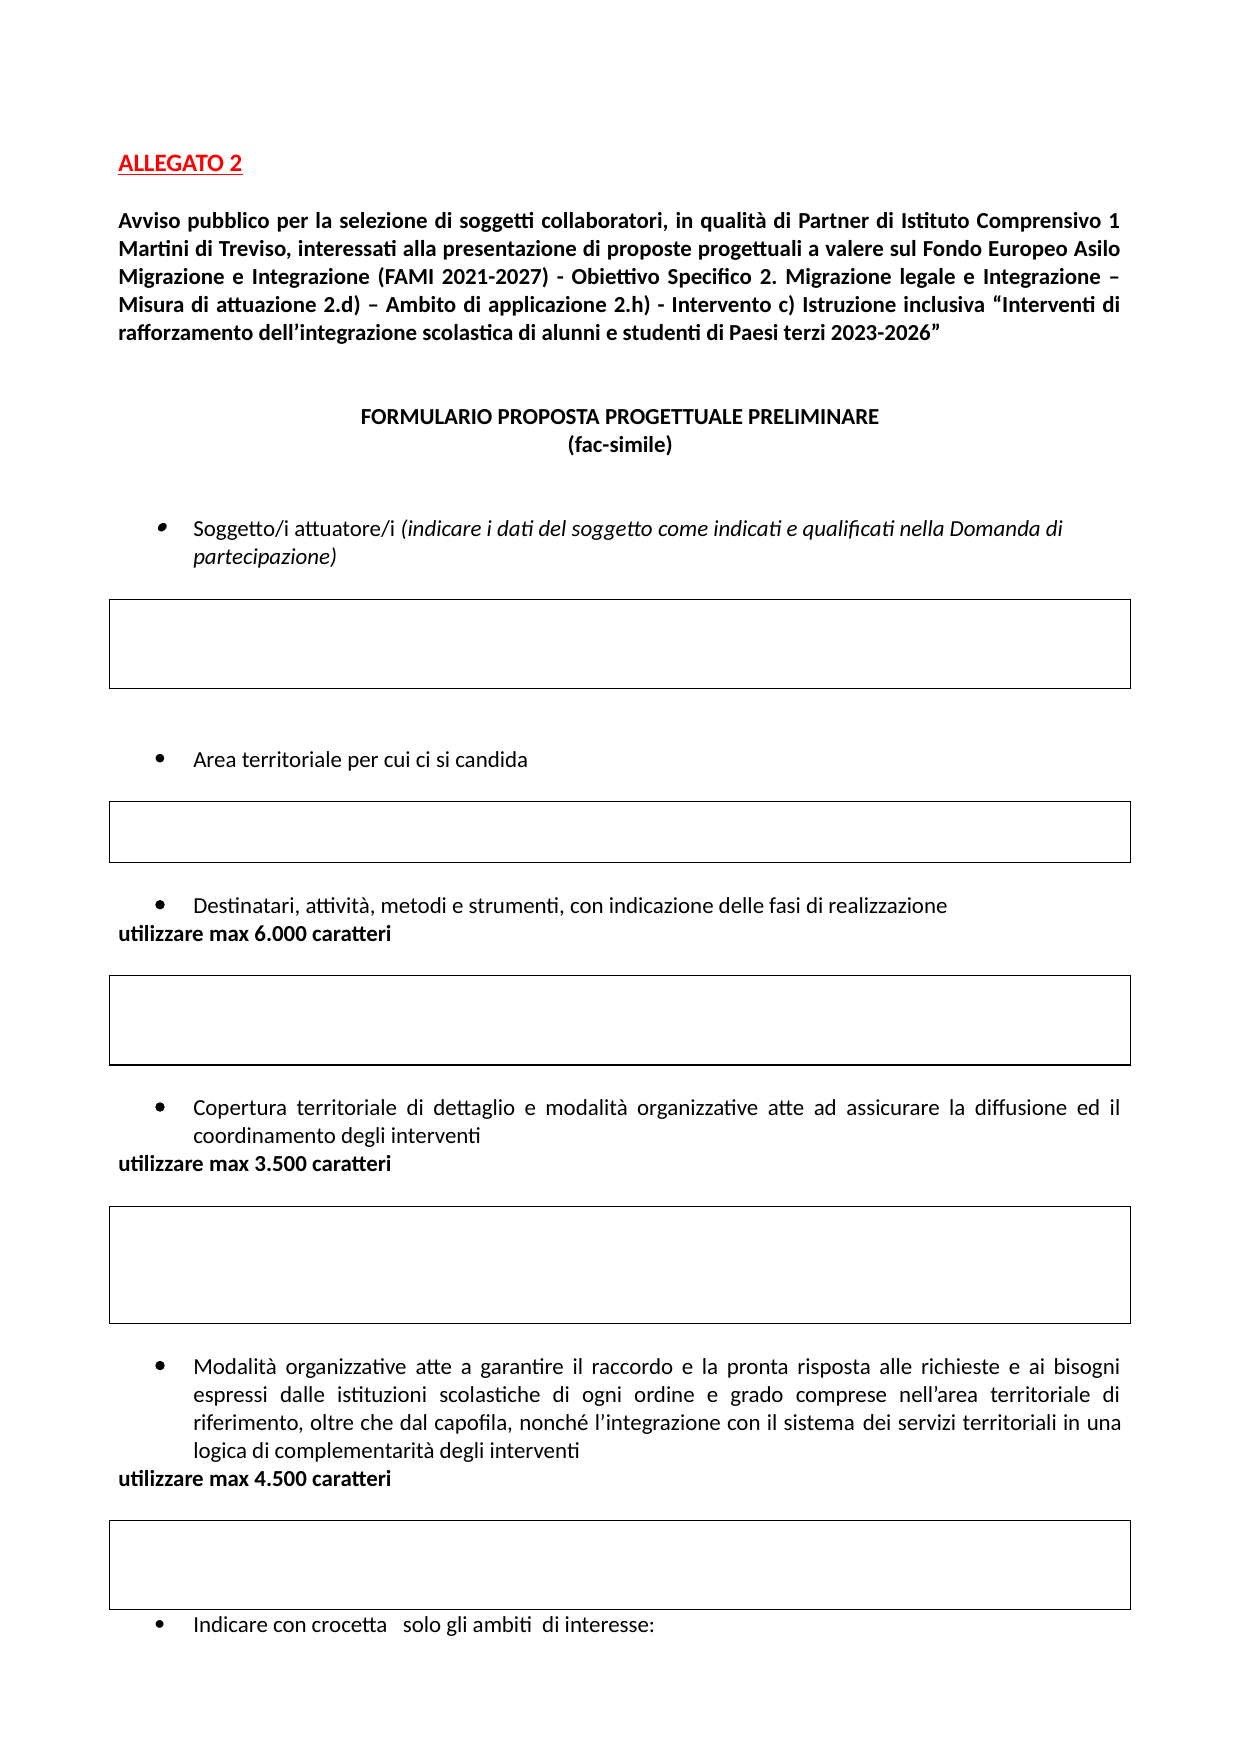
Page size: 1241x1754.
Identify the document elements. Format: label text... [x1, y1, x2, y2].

text utilizzare max 6.000 caratteri [118, 919, 1122, 947]
list Indicare con crocetta solo gli ambiti di interesse: [156, 1610, 1122, 1638]
text utilizzare max 3.500 caratteri [118, 1149, 1122, 1178]
text (fac-simile) [118, 430, 1122, 458]
text ALLEGATO 2 [118, 148, 1122, 178]
list Modalità organizzative atte a garantire il raccordo e la pronta risposta alle richieste e ai bisogni espressi dalle istituzioni scolastiche di ogni ordine e grado comprese nell’area territoriale di riferimento, oltre che dal capofila, nonché l’integrazione con il sistema dei servizi territoriali in una logica di complementarità degli interventi [156, 1352, 1122, 1464]
list Copertura territoriale di dettaglio e modalità organizzative atte ad assicurare la diffusione ed il coordinamento degli interventi [156, 1093, 1122, 1149]
text utilizzare max 4.500 caratteri [118, 1464, 1122, 1492]
list Soggetto/i attuatore/i (indicare i dati del soggetto come indicati e qualificati nella Domanda di partecipazione) [156, 514, 1122, 570]
list Destinatari, attività, metodi e strumenti, con indicazione delle fasi di realizzazione [156, 891, 1122, 919]
text Avviso pubblico per la selezione di soggetti collaboratori, in qualità di Partner di Istituto Comprensivo 1 Martini di Treviso, interessati alla presentazione di proposte progettuali a valere sul Fondo Europeo Asilo Migrazione e Integrazione (FAMI 2021-2027) - Obiettivo Specifico 2. Migrazione legale e Integrazione – Misura di attuazione 2.d) – Ambito di applicazione 2.h) - Intervento c) Istruzione inclusiva “Interventi di rafforzamento dell’integrazione scolastica di alunni e studenti di Paesi terzi 2023-2026” [118, 206, 1122, 346]
list Area territoriale per cui ci si candida [156, 745, 1122, 773]
text FORMULARIO PROPOSTA PROGETTUALE PRELIMINARE [118, 402, 1122, 430]
